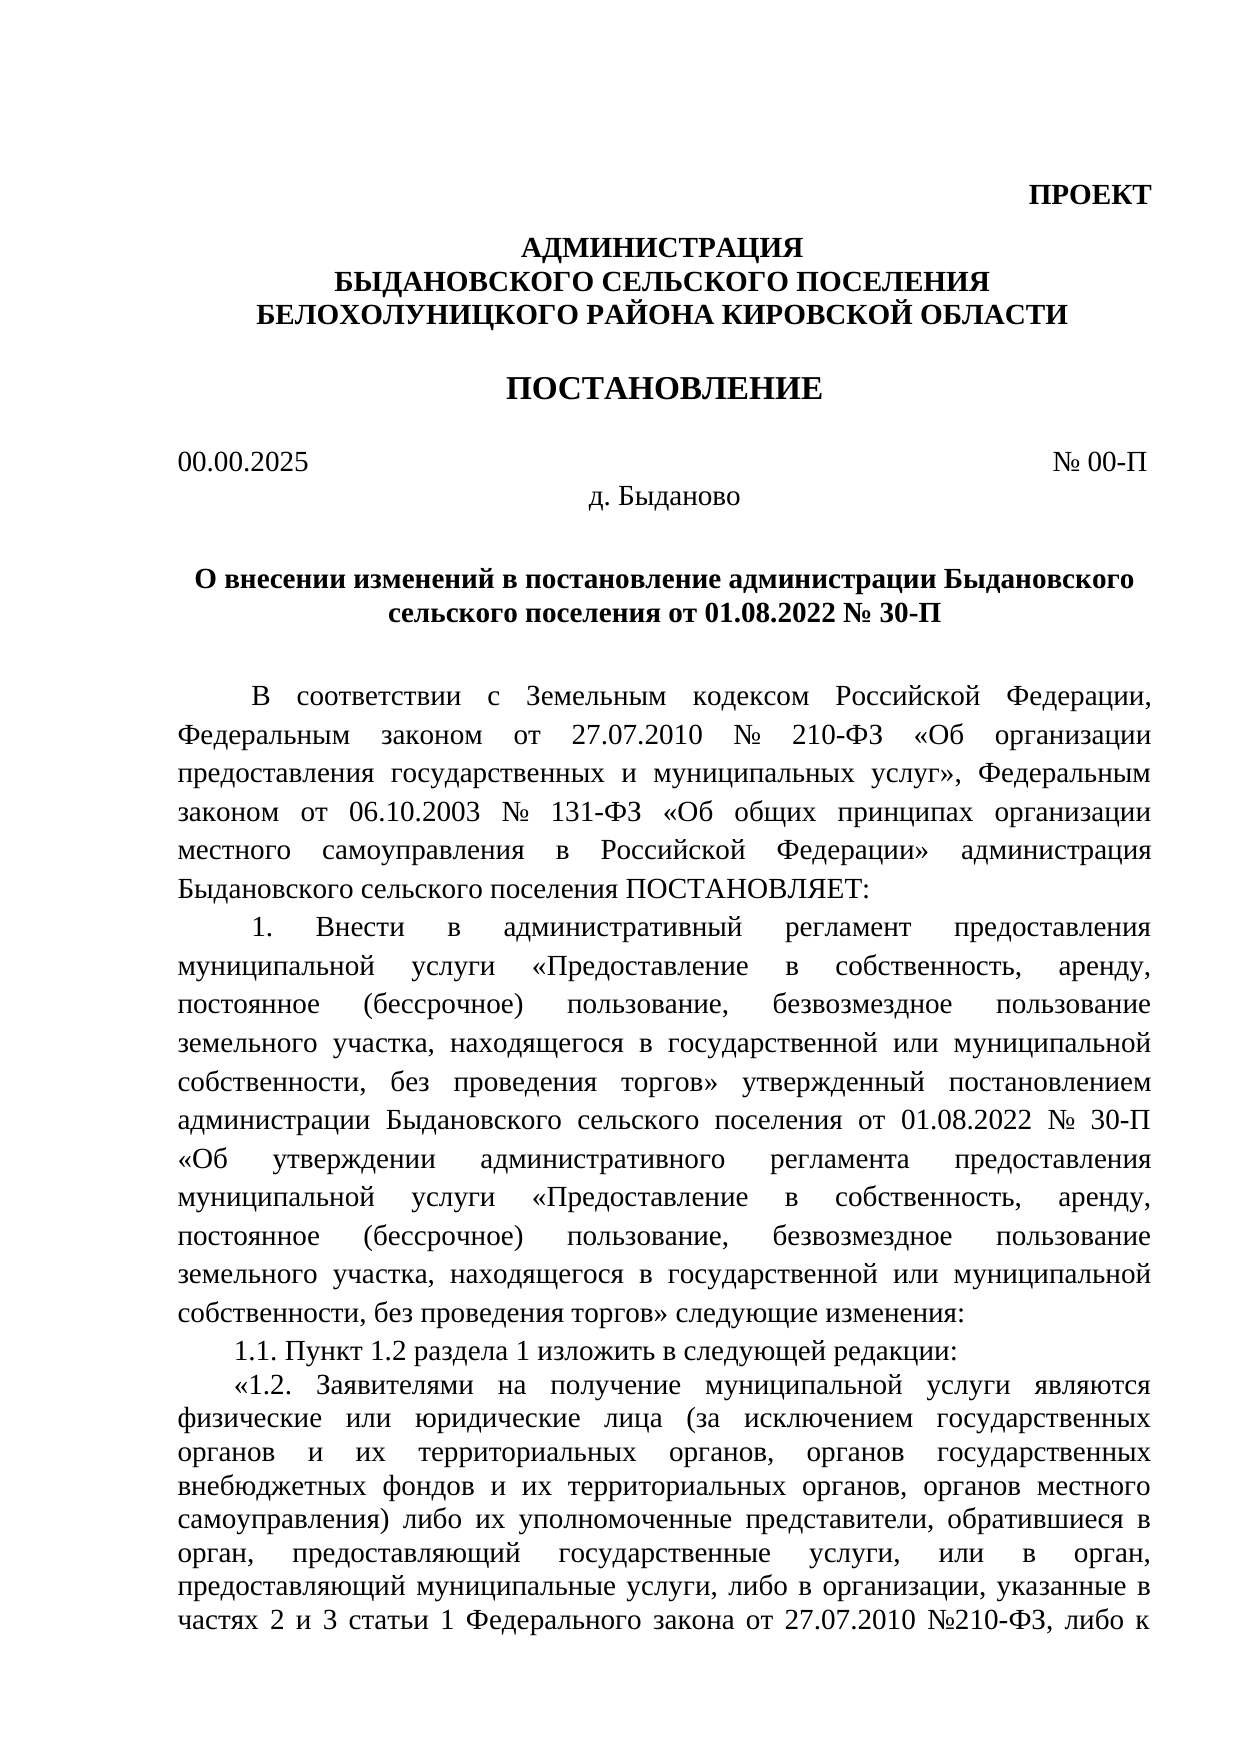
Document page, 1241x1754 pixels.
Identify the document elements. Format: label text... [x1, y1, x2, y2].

text 00.00.2025 № 00-П [177, 444, 1152, 478]
text О внесении изменений в постановление администрации Быдановского сельского поселения от 01.08.2022 № 30-П [177, 561, 1152, 628]
text АДМИНИСТРАЦИЯ [177, 230, 1147, 264]
text ПОСТАНОВЛЕНИЕ [177, 368, 1152, 407]
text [177, 1367, 1152, 1635]
text БЕЛОХОЛУНИЦКОГО РАЙОНА КИРОВСКОЙ ОБЛАСТИ [177, 297, 1147, 331]
text 1.1. Пункт 1.2 раздела 1 изложить в следующей редакции: [177, 1333, 1152, 1367]
text 1. Внести в административный регламент предоставления муниципальной услуги «Предоставление в собственность, аренду, постоянное (бессрочное) пользование, безвозмездное пользование земельного участка, находящегося в государственной или муниципальной собственности, без проведения торгов» утвержденный постановлением администрации Быдановского сельского поселения от 01.08.2022 № 30-П «Об утверждении административного регламента предоставления муниципальной услуги «Предоставление в собственность, аренду, постоянное (бессрочное) пользование, безвозмездное пользование земельного участка, находящегося в государственной или муниципальной собственности, без проведения торгов» следующие изменения: [177, 909, 1152, 1328]
text В соответствии с Земельным кодексом Российской Федерации, Федеральным законом от 27.07.2010 № 210-ФЗ «Об организации предоставления государственных и муниципальных услуг», Федеральным законом от 06.10.2003 № 131-ФЗ «Об общих принципах организации местного самоуправления в Российской Федерации» администрация Быдановского сельского поселения ПОСТАНОВЛЯЕТ: [177, 678, 1152, 904]
text д. Быданово [177, 478, 1152, 511]
text БЫДАНОВСКОГО СЕЛЬСКОГО ПОСЕЛЕНИЯ [177, 264, 1147, 297]
text ПРОЕКТ [177, 177, 1152, 211]
